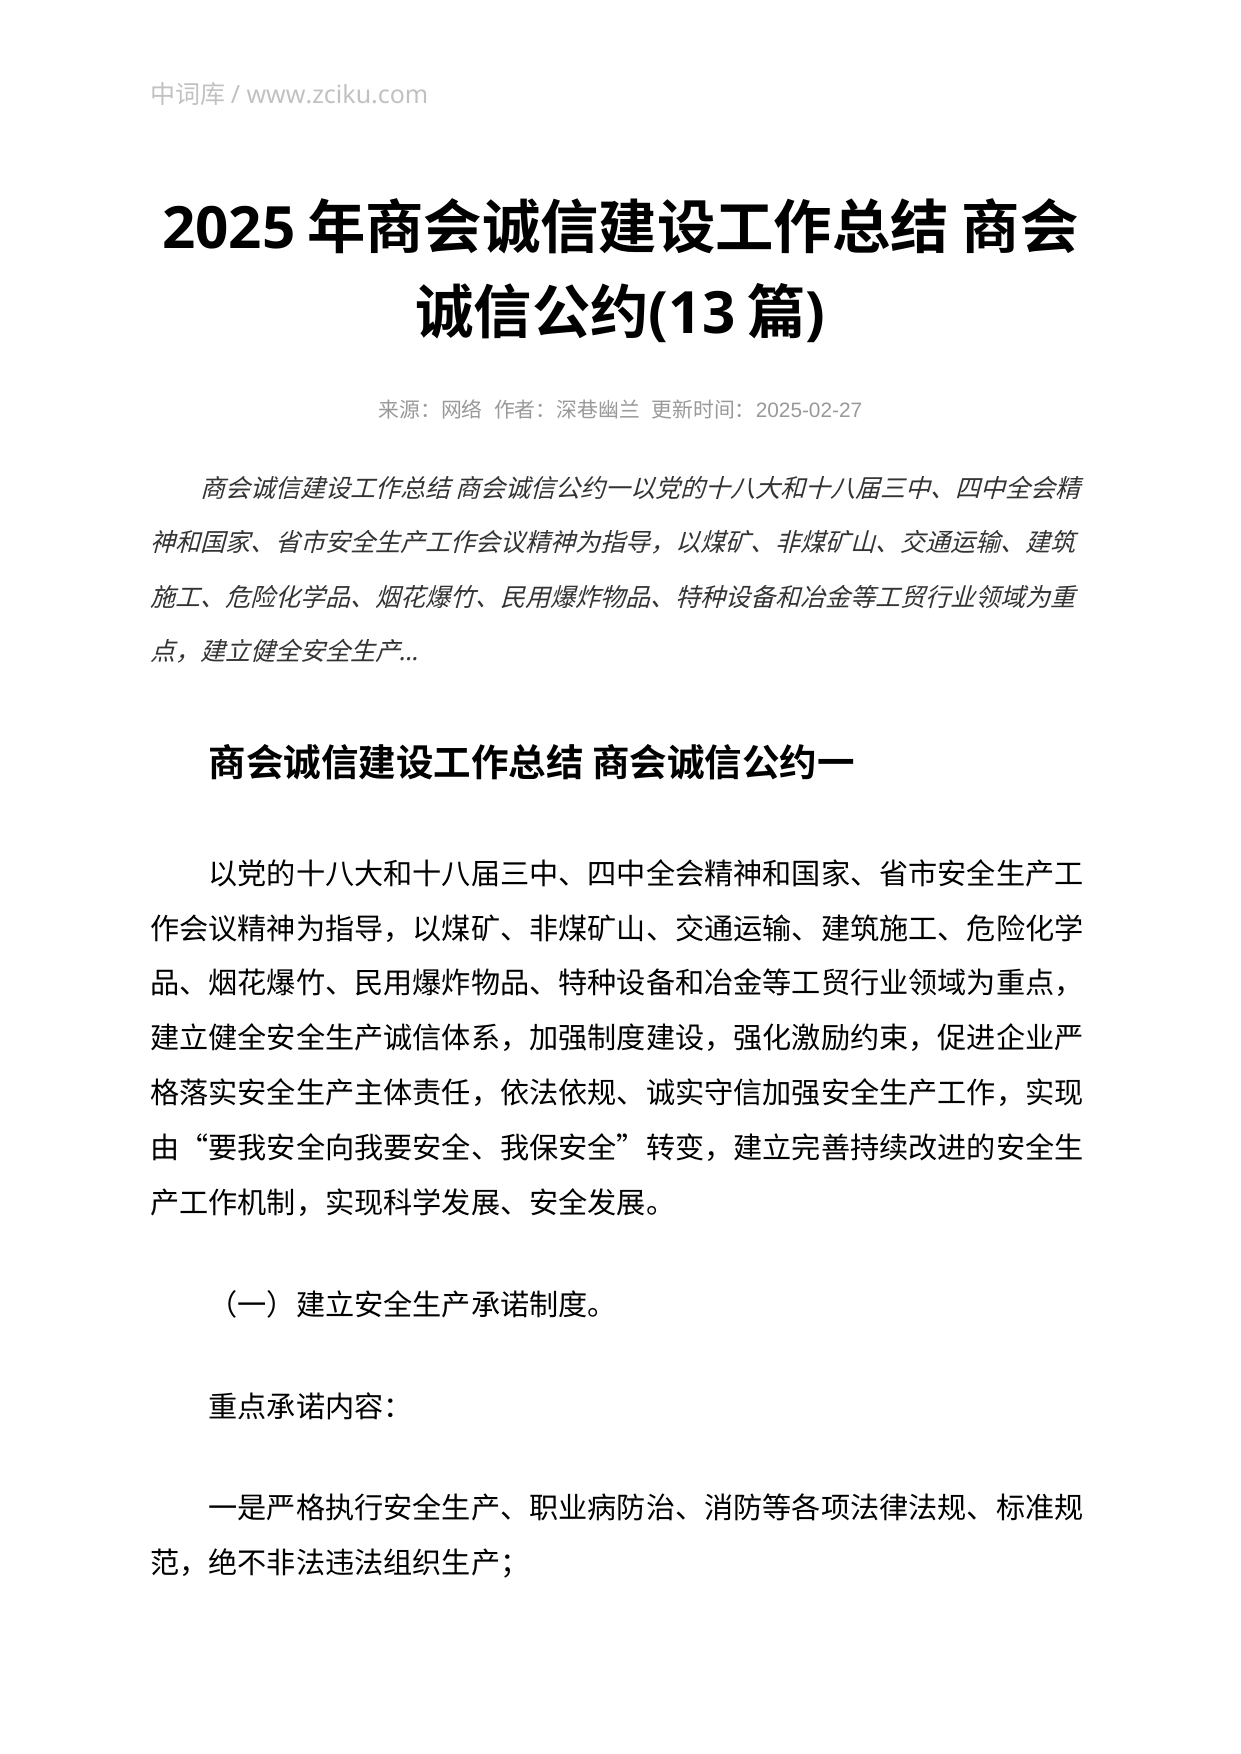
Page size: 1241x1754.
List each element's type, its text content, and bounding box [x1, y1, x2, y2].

text （一）建立安全生产承诺制度。 [150, 1281, 1090, 1324]
text 来源：网络 作者：深巷幽兰 更新时间：2025-02-27 [150, 398, 1090, 422]
text 商会诚信建设工作总结 商会诚信公约一 [150, 733, 1090, 787]
subtitle 2025年商会诚信建设工作总结 商会诚信公约(13篇) [150, 181, 1090, 351]
text 商会诚信建设工作总结 商会诚信公约一以党的十八大和十八届三中、四中全会精神和国家、省市安全生产工作会议精神为指导，以煤矿、非煤矿山、交通运输、建筑施工、危险化学品、烟花爆竹、民用爆炸物品、特种设备和冶金等工贸行业领域为重点，建立健全安全生产... [150, 468, 1090, 668]
text 一是严格执行安全生产、职业病防治、消防等各项法律法规、标准规范，绝不非法违法组织生产； [150, 1485, 1090, 1582]
text 重点承诺内容： [150, 1383, 1090, 1426]
text 以党的十八大和十八届三中、四中全会精神和国家、省市安全生产工作会议精神为指导，以煤矿、非煤矿山、交通运输、建筑施工、危险化学品、烟花爆竹、民用爆炸物品、特种设备和冶金等工贸行业领域为重点，建立健全安全生产诚信体系，加强制度建设，强化激励约束，促进企业严格落实安全生产主体责任，依法依规、诚实守信加强安全生产工作，实现由“要我安全向我要安全、我保安全”转变，建立完善持续改进的安全生产工作机制，实现科学发展、安全发展。 [150, 850, 1090, 1222]
